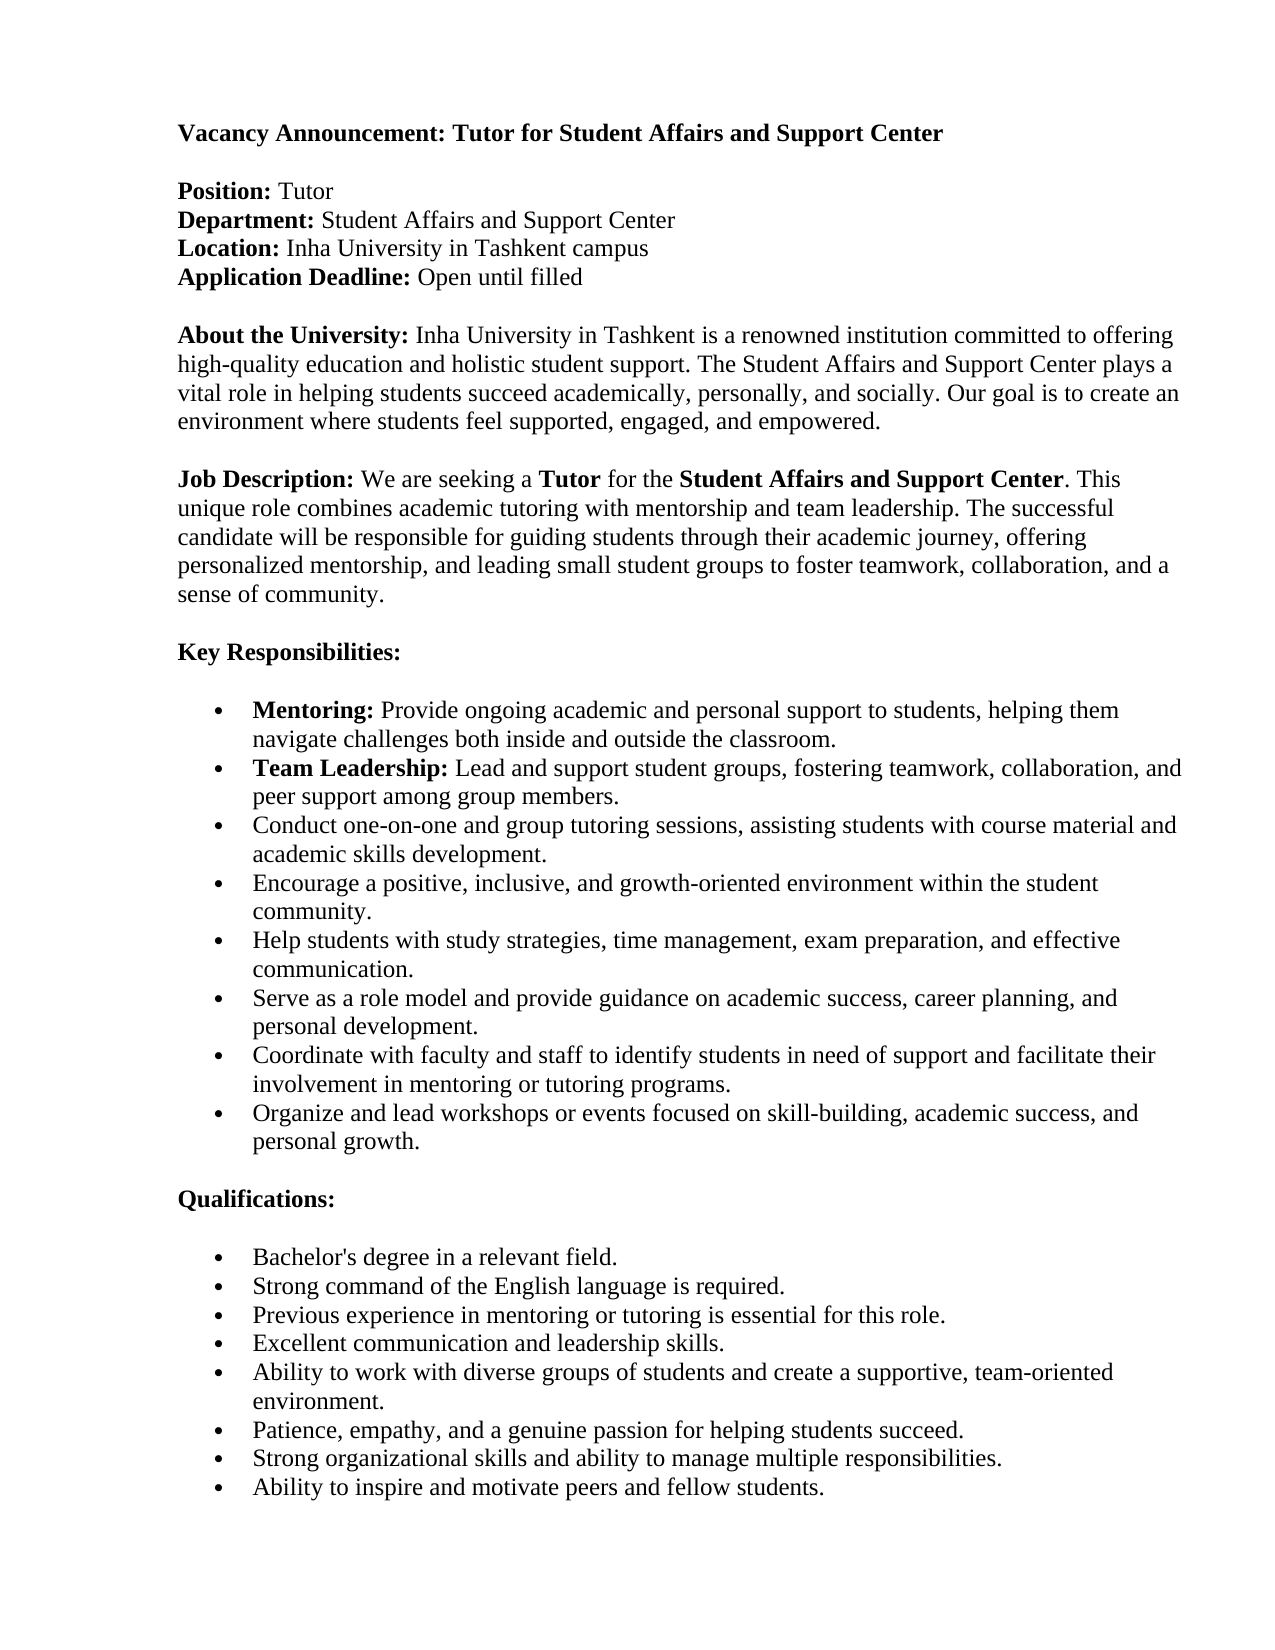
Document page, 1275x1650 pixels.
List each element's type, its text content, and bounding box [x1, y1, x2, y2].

list Patience, empathy, and a genuine passion for helping students succeed. [215, 1415, 1186, 1443]
list Bachelor's degree in a relevant field. [215, 1242, 1186, 1271]
list Ability to inspire and motivate peers and fellow students. [215, 1472, 1186, 1501]
list Serve as a role model and provide guidance on academic success, career planning, and personal development. [215, 983, 1186, 1040]
list Conduct one-on-one and group tutoring sessions, assisting students with course material and academic skills development. [215, 810, 1186, 868]
list Excellent communication and leadership skills. [215, 1328, 1186, 1357]
list Team Leadership: Lead and support student groups, fostering teamwork, collaboration, and peer support among group members. [215, 753, 1186, 810]
list Mentoring: Provide ongoing academic and personal support to students, helping them navigate challenges both inside and outside the classroom. [215, 695, 1186, 753]
list Coordinate with faculty and staff to identify students in need of support and facilitate their involvement in mentoring or tutoring programs. [215, 1040, 1186, 1098]
text Position: Tutor Department: Student Affairs and Support Center Location: Inha University in Tashkent campus Application Deadline: Open until filled [177, 176, 1186, 291]
list Encourage a positive, inclusive, and growth-oriented environment within the student community. [215, 868, 1186, 925]
text About the University: Inha University in Tashkent is a renowned institution committed to offering high-quality education and holistic student support. The Student Affairs and Support Center plays a vital role in helping students succeed academically, personally, and socially. Our goal is to create an environment where students feel supported, engaged, and empowered. [177, 320, 1186, 435]
text Qualifications: [177, 1184, 1186, 1213]
text Vacancy Announcement: Tutor for Student Affairs and Support Center [177, 118, 1186, 147]
list Strong organizational skills and ability to manage multiple responsibilities. [215, 1443, 1186, 1472]
text Key Responsibilities: [177, 637, 1186, 666]
list Ability to work with diverse groups of students and create a supportive, team-oriented environment. [215, 1357, 1186, 1415]
text Job Description: We are seeking a Tutor for the Student Affairs and Support Center. This unique role combines academic tutoring with mentorship and team leadership. The successful candidate will be responsible for guiding students through their academic journey, offering personalized mentorship, and leading small student groups to foster teamwork, collaboration, and a sense of community. [177, 464, 1186, 608]
list Help students with study strategies, time management, exam preparation, and effective communication. [215, 925, 1186, 983]
list Previous experience in mentoring or tutoring is essential for this role. [215, 1300, 1186, 1328]
list Organize and lead workshops or events focused on skill-building, academic success, and personal growth. [215, 1098, 1186, 1155]
list Strong command of the English language is required. [215, 1271, 1186, 1300]
